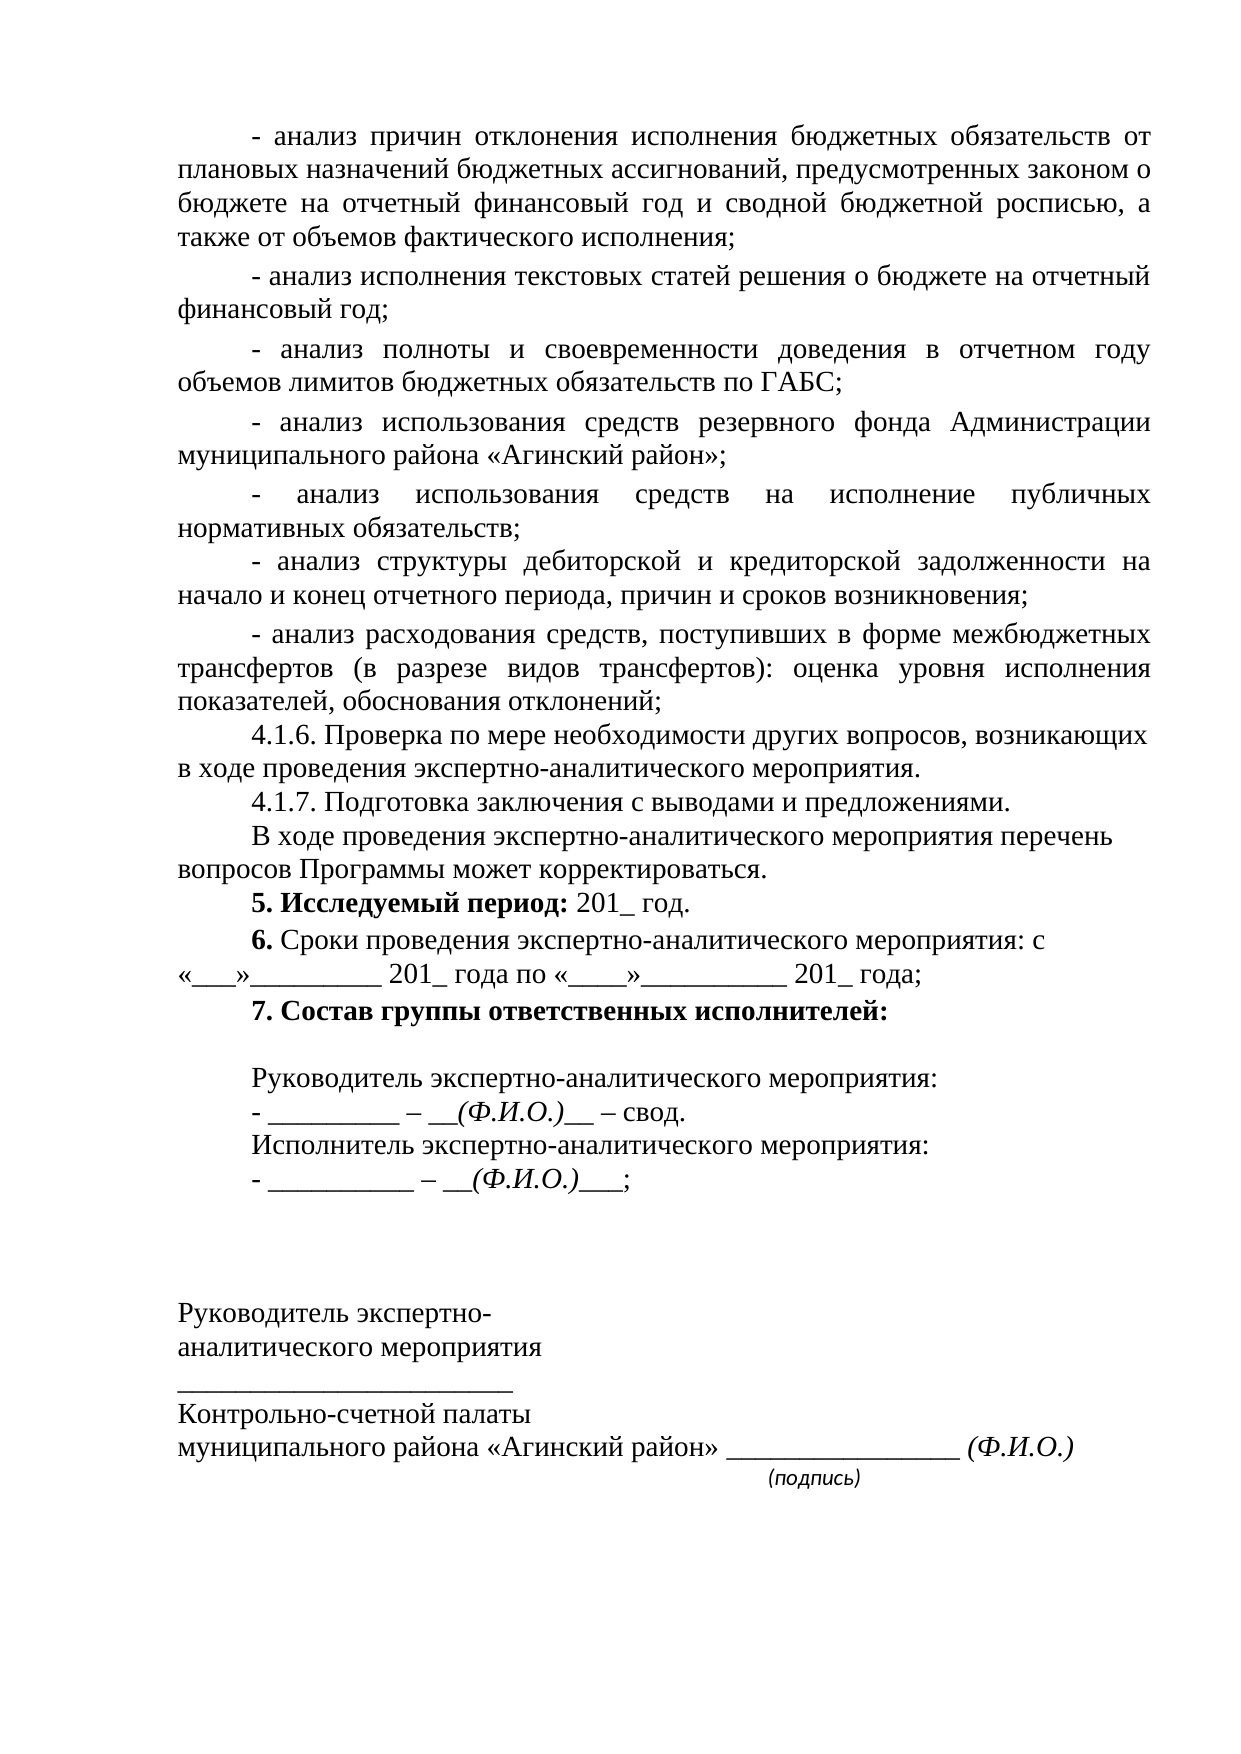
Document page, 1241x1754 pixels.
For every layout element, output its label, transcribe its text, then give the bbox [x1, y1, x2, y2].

text 4.1.7. Подготовка заключения с выводами и предложениями. [177, 784, 1152, 818]
text аналитического мероприятия [177, 1329, 1152, 1362]
text - _________ – __(Ф.И.О.)__ – свод. [177, 1094, 1152, 1127]
text муниципального района «Агинский район» ________________ (Ф.И.О.) [177, 1429, 1152, 1463]
text 6. Сроки проведения экспертно-аналитического мероприятия: с «___»_________ 201_ года по «____»__________ 201_ года; [177, 922, 1152, 989]
text 7. Состав группы ответственных исполнителей: [177, 993, 1152, 1027]
text - анализ использования средств резервного фонда Администрации муниципального района «Агинский район»; [177, 404, 1152, 471]
text 4.1.6. Проверка по мере необходимости других вопросов, возникающих в ходе проведения экспертно-аналитического мероприятия. [177, 717, 1152, 784]
text 5. Исследуемый период: 201_ год. [177, 885, 1152, 918]
text - анализ причин отклонения исполнения бюджетных обязательств от плановых назначений бюджетных ассигнований, предусмотренных законом о бюджете на отчетный финансовый год и сводной бюджетной росписью, а также от объемов фактического исполнения; [177, 118, 1152, 252]
text (подпись) [693, 1463, 1152, 1491]
text - анализ расходования средств, поступивших в форме межбюджетных трансфертов (в разрезе видов трансфертов): оценка уровня исполнения показателей, обоснования отклонений; [177, 616, 1152, 717]
text Исполнитель экспертно-аналитического мероприятия: [177, 1127, 1152, 1161]
text - анализ структуры дебиторской и кредиторской задолженности на начало и конец отчетного периода, причин и сроков возникновения; [177, 543, 1152, 611]
text Контрольно-счетной палаты [177, 1396, 1152, 1429]
text _______________________ [177, 1362, 1152, 1396]
text - анализ исполнения текстовых статей решения о бюджете на отчетный финансовый год; [177, 258, 1152, 325]
text - __________ – __(Ф.И.О.)___; [177, 1161, 1152, 1194]
text В ходе проведения экспертно-аналитического мероприятия перечень вопросов Программы может корректироваться. [177, 818, 1152, 885]
text - анализ использования средств на исполнение публичных нормативных обязательств; [177, 476, 1152, 543]
text Руководитель экспертно- [177, 1295, 1152, 1329]
text Руководитель экспертно-аналитического мероприятия: [177, 1060, 1152, 1094]
text - анализ полноты и своевременности доведения в отчетном году объемов лимитов бюджетных обязательств по ГАБС; [177, 331, 1152, 398]
